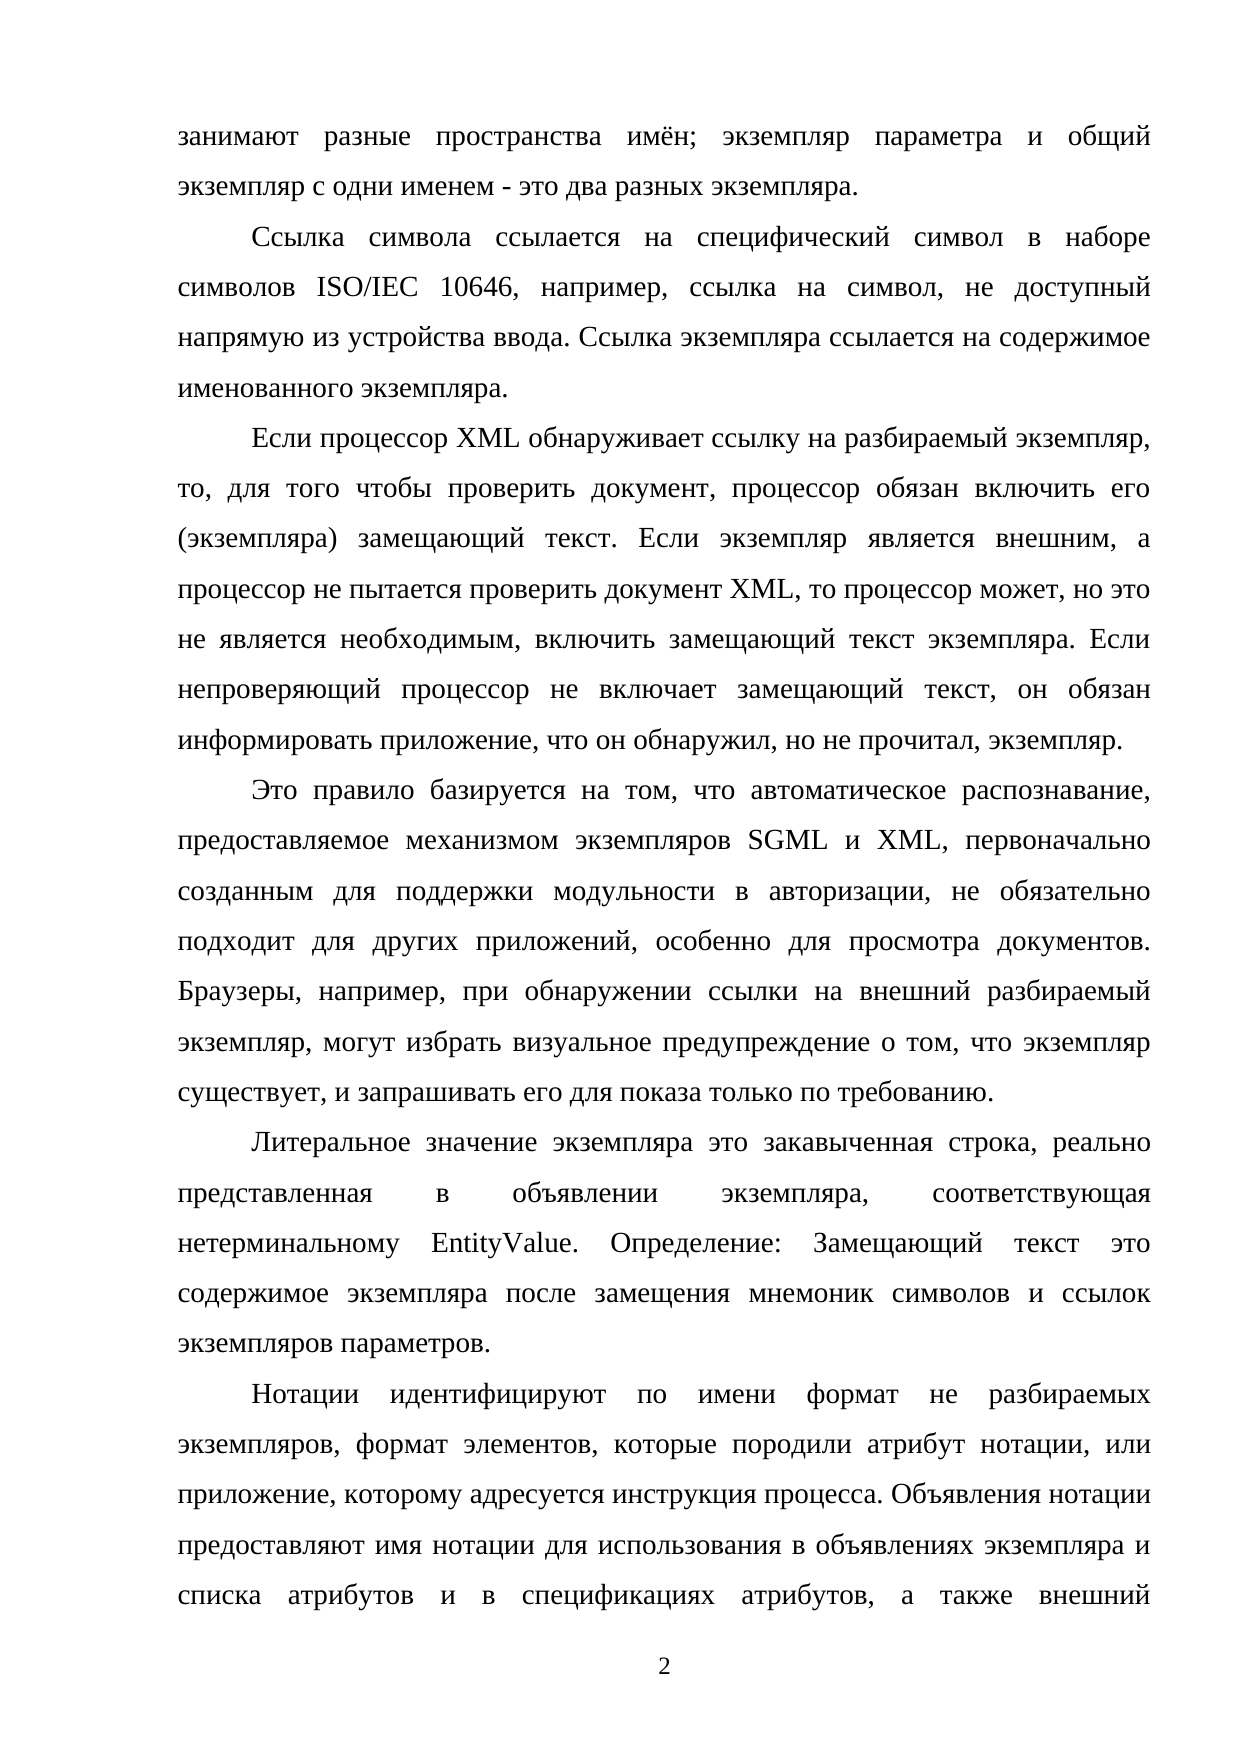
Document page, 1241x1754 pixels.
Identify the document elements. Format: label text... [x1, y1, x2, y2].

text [177, 1376, 1152, 1611]
text Литеральное значение экземпляра это закавыченная строка, реально представленная в объявлении экземпляра, соответствующая нетерминальному EntityValue. Определение: Замещающий текст это содержимое экземпляра после замещения мнемоник символов и ссылок экземпляров параметров. [177, 1124, 1152, 1359]
text Если процессор XML обнаруживает ссылку на разбираемый экземпляр, то, для того чтобы проверить документ, процессор обязан включить его (экземпляра) замещающий текст. Если экземпляр является внешним, а процессор не пытается проверить документ XML, то процессор может, но это не является необходимым, включить замещающий текст экземпляра. Если непроверяющий процессор не включает замещающий текст, он обязан информировать приложение, что он обнаружил, но не прочитал, экземпляр. [177, 420, 1152, 755]
text Ссылка символа ссылается на специфический символ в наборе символов ISO/IEC 10646, например, ссылка на символ, не доступный напрямую из устройства ввода. Ссылка экземпляра ссылается на содержимое именованного экземпляра. [177, 219, 1152, 403]
text Это правило базируется на том, что автоматическое распознавание, предоставляемое механизмом экземпляров SGML и XML, первоначально созданным для поддержки модульности в авторизации, не обязательно подходит для других приложений, особенно для просмотра документов. Браузеры, например, при обнаружении ссылки на внешний разбираемый экземпляр, могут избрать визуальное предупреждение о том, что экземпляр существует, и запрашивать его для показа только по требованию. [177, 772, 1152, 1108]
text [177, 118, 1152, 202]
